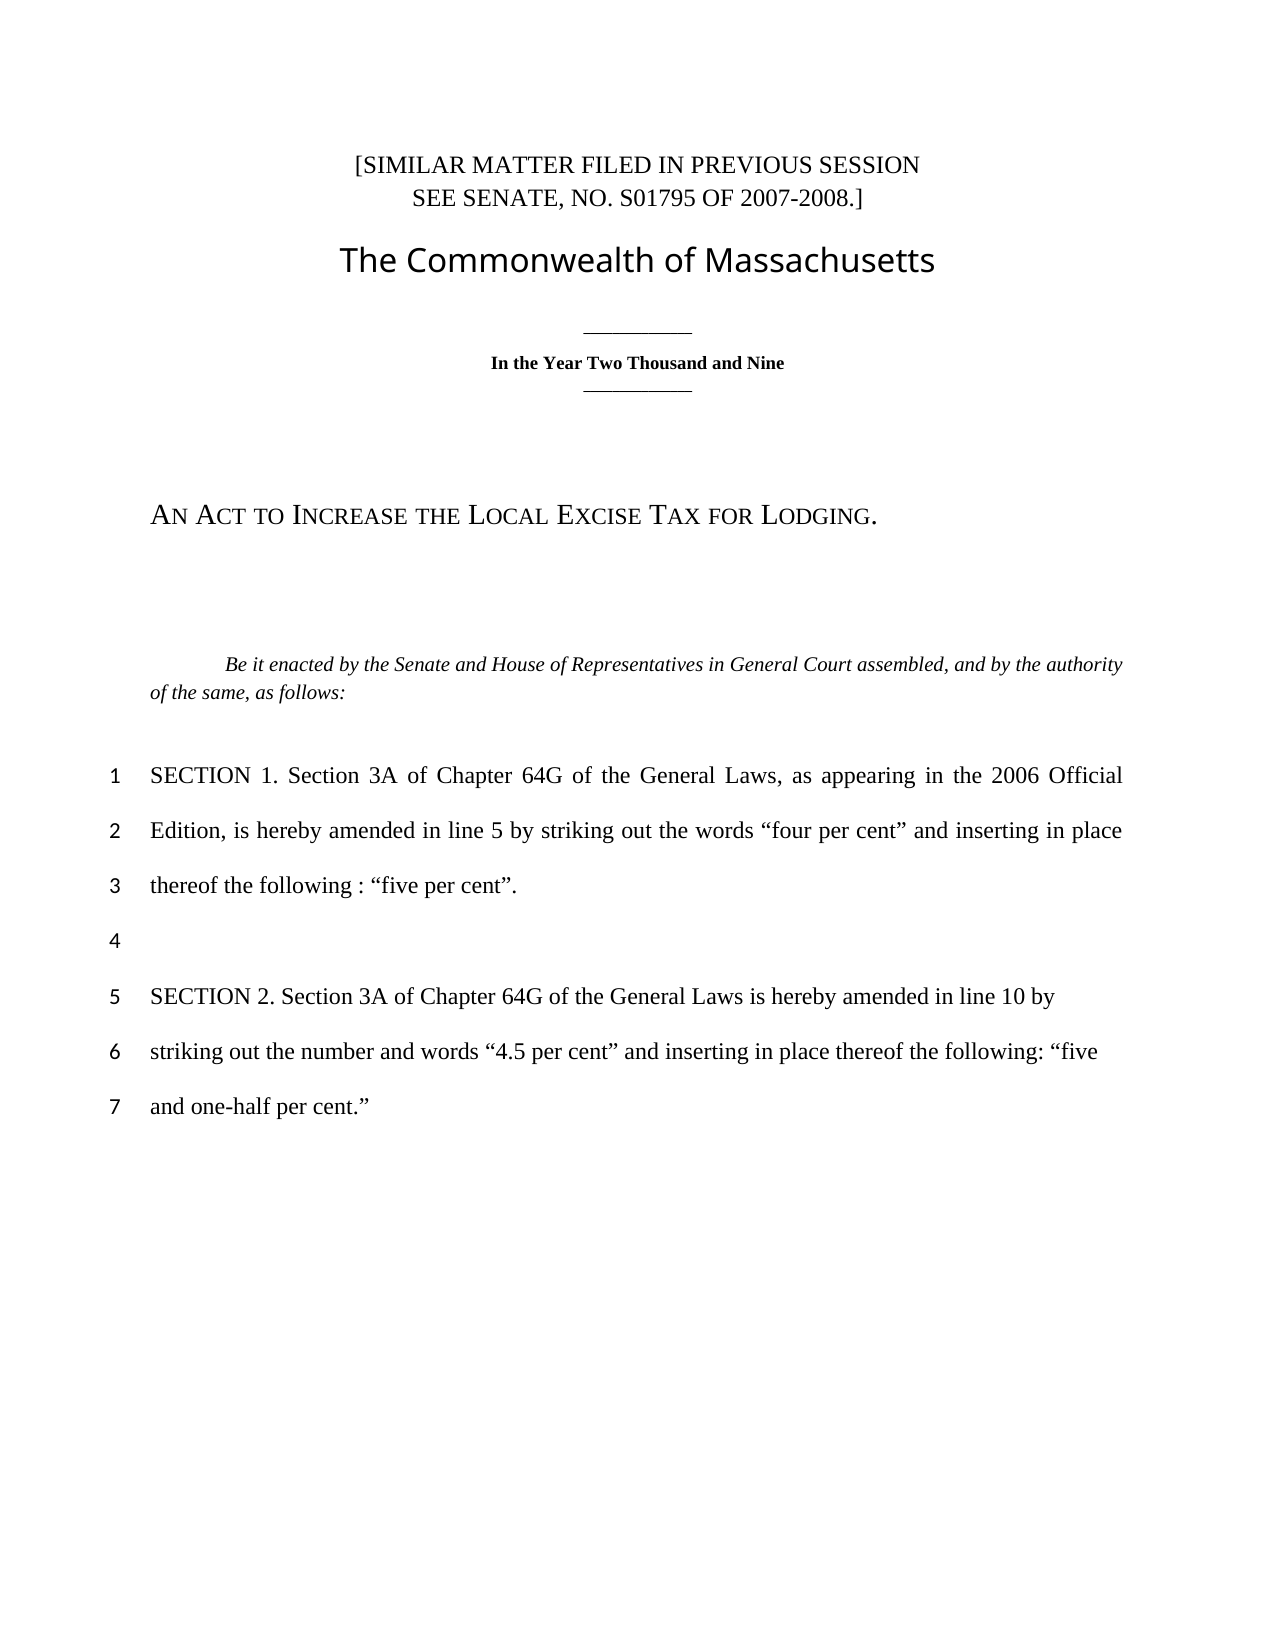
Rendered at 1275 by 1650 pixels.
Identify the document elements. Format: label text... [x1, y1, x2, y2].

text In the Year Two Thousand and Nine [150, 352, 1125, 374]
text _______________ [150, 319, 1125, 348]
text An Act to Increase the Local Excise Tax for Lodging. [150, 497, 1125, 627]
text SECTION 2. Section 3A of Chapter 64G of the General Laws is hereby amended in line 10 by striking out the number and words “4.5 per cent” and inserting in place thereof the following: “five and one-half per cent.” [150, 982, 1125, 1120]
text [SIMILAR MATTER FILED IN PREVIOUS SESSION SEE SENATE, NO. S01795 OF 2007-2008.] [150, 150, 1125, 212]
text SECTION 1. Section 3A of Chapter 64G of the General Laws, as appearing in the 2006 Official Edition, is hereby amended in line 5 by striking out the words “four per cent” and inserting in place thereof the following : “five per cent”. [150, 761, 1125, 899]
text _______________ [150, 377, 1125, 406]
text The Commonwealth of Massachusetts [150, 237, 1125, 314]
text Be it enacted by the Senate and House of Representatives in General Court assembled, and by the authority of the same, as follows: [150, 652, 1125, 736]
